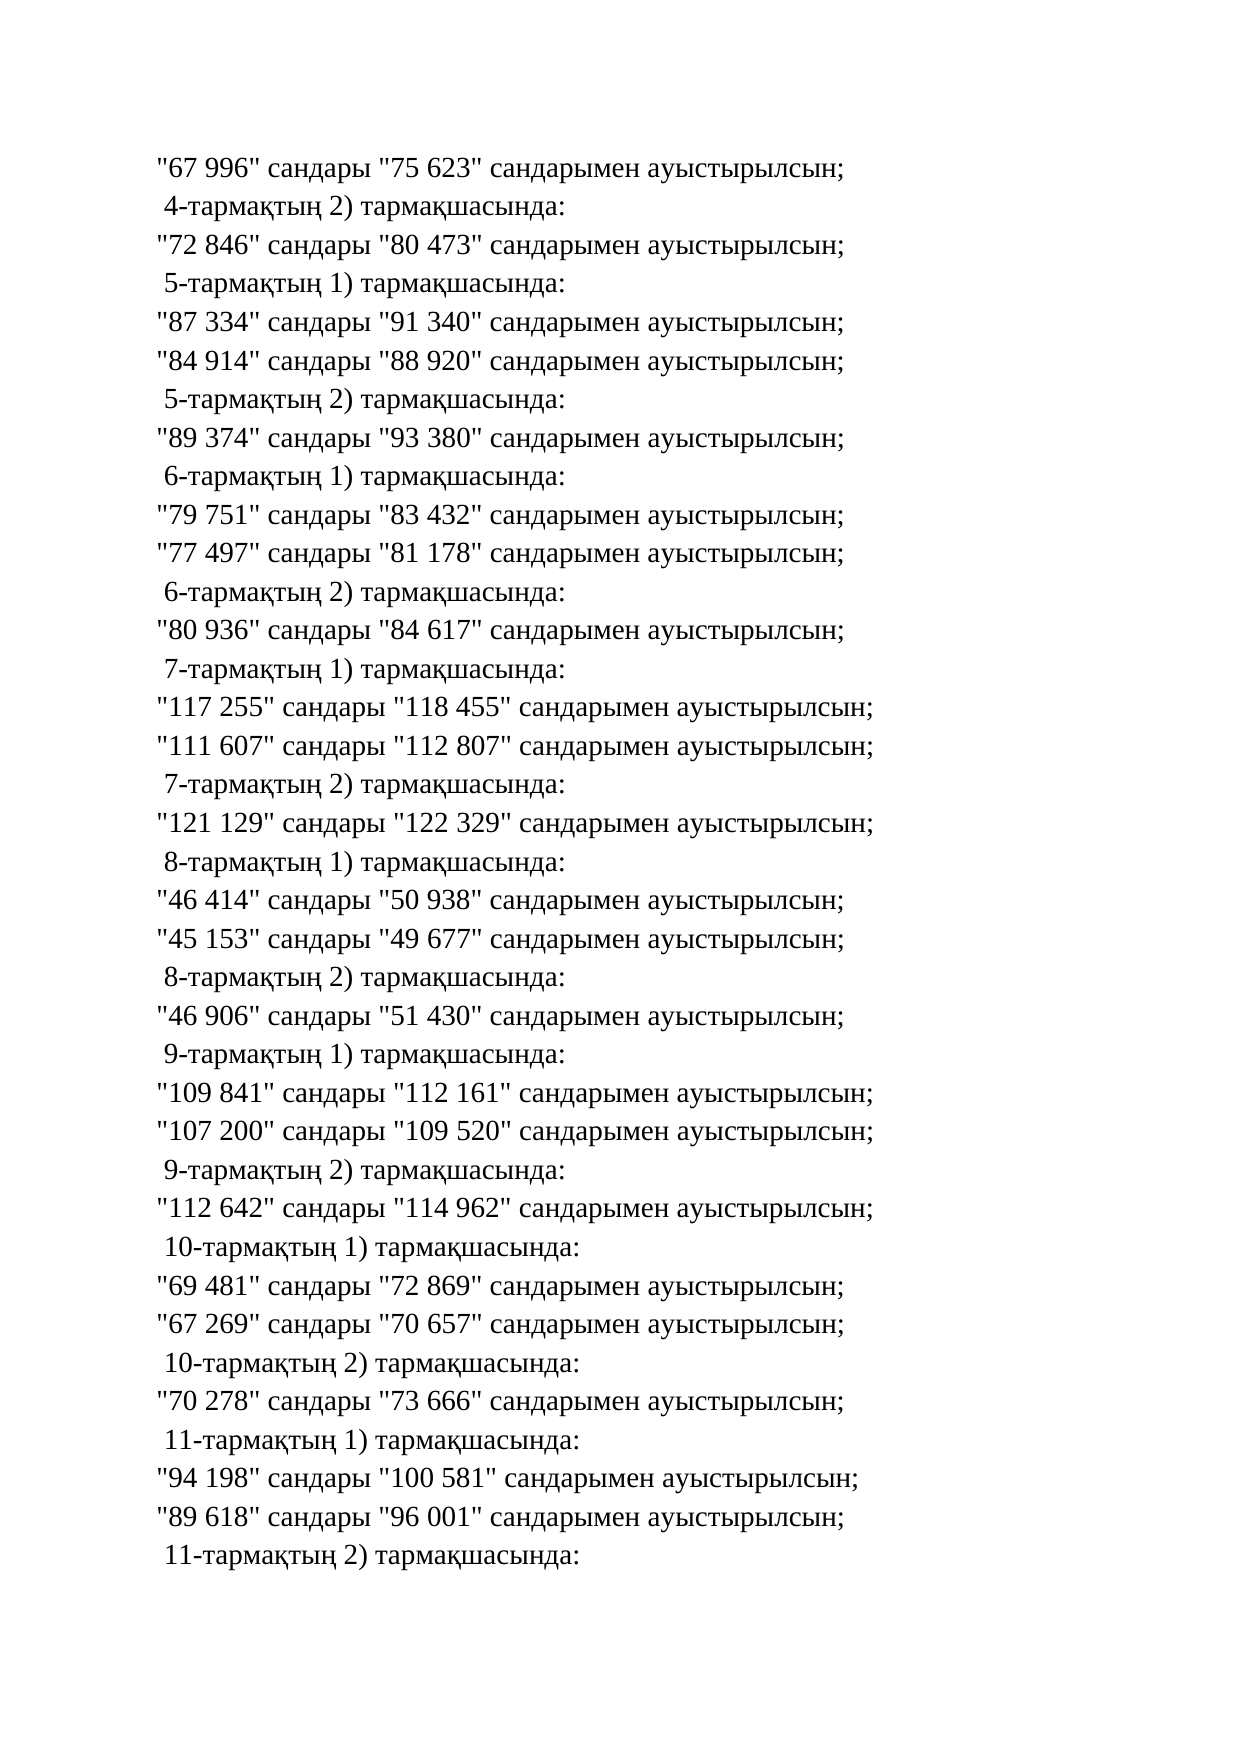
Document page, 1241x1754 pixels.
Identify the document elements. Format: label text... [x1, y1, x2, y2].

text "80 936" сандары "84 617" сандарымен ауыстырылсын; [112, 612, 1128, 646]
text "111 607" сандары "112 807" сандарымен ауыстырылсын; [112, 728, 1128, 762]
text "89 374" сандары "93 380" сандарымен ауыстырылсын; [112, 420, 1128, 453]
text "117 255" сандары "118 455" сандарымен ауыстырылсын; [112, 689, 1128, 723]
text 7-тармақтың 2) тармақшасында: [112, 767, 1128, 800]
text "45 153" сандары "49 677" сандарымен ауыстырылсын; [112, 921, 1128, 954]
text 5-тармақтың 2) тармақшасында: [112, 381, 1128, 415]
text "94 198" сандары "100 581" сандарымен ауыстырылсын; [112, 1460, 1128, 1494]
text 10-тармақтың 2) тармақшасында: [112, 1345, 1128, 1378]
text 7-тармақтың 1) тармақшасында: [112, 651, 1128, 684]
text "46 414" сандары "50 938" сандарымен ауыстырылсын; [112, 882, 1128, 916]
text "109 841" сандары "112 161" сандарымен ауыстырылсын; [112, 1075, 1128, 1108]
text 11-тармақтың 1) тармақшасында: [112, 1422, 1128, 1455]
text 9-тармақтың 2) тармақшасында: [112, 1152, 1128, 1186]
text 6-тармақтың 2) тармақшасында: [112, 574, 1128, 607]
text "107 200" сандары "109 520" сандарымен ауыстырылсын; [112, 1113, 1128, 1147]
text 6-тармақтың 1) тармақшасында: [112, 458, 1128, 492]
text "112 642" сандары "114 962" сандарымен ауыстырылсын; [112, 1191, 1128, 1224]
text 5-тармақтың 1) тармақшасында: [112, 266, 1128, 299]
text "84 914" сандары "88 920" сандарымен ауыстырылсын; [112, 343, 1128, 376]
text "69 481" сандары "72 869" сандарымен ауыстырылсын; [112, 1268, 1128, 1301]
text "72 846" сандары "80 473" сандарымен ауыстырылсын; [112, 227, 1128, 261]
text 10-тармақтың 1) тармақшасында: [112, 1229, 1128, 1263]
text "121 129" сандары "122 329" сандарымен ауыстырылсын; [112, 805, 1128, 839]
text 4-тармақтың 2) тармақшасында: [112, 188, 1128, 222]
text 11-тармақтың 2) тармақшасында: [112, 1537, 1128, 1571]
text 8-тармақтың 1) тармақшасында: [112, 844, 1128, 877]
text "77 497" сандары "81 178" сандарымен ауыстырылсын; [112, 535, 1128, 569]
text "67 996" сандары "75 623" сандарымен ауыстырылсын; [112, 150, 1128, 183]
text "46 906" сандары "51 430" сандарымен ауыстырылсын; [112, 998, 1128, 1031]
text 8-тармақтың 2) тармақшасында: [112, 959, 1128, 993]
text "79 751" сандары "83 432" сандарымен ауыстырылсын; [112, 497, 1128, 530]
text "67 269" сандары "70 657" сандарымен ауыстырылсын; [112, 1306, 1128, 1340]
text "89 618" сандары "96 001" сандарымен ауыстырылсын; [112, 1499, 1128, 1532]
text 9-тармақтың 1) тармақшасында: [112, 1036, 1128, 1070]
text "87 334" сандары "91 340" сандарымен ауыстырылсын; [112, 304, 1128, 338]
text "70 278" сандары "73 666" сандарымен ауыстырылсын; [112, 1383, 1128, 1417]
